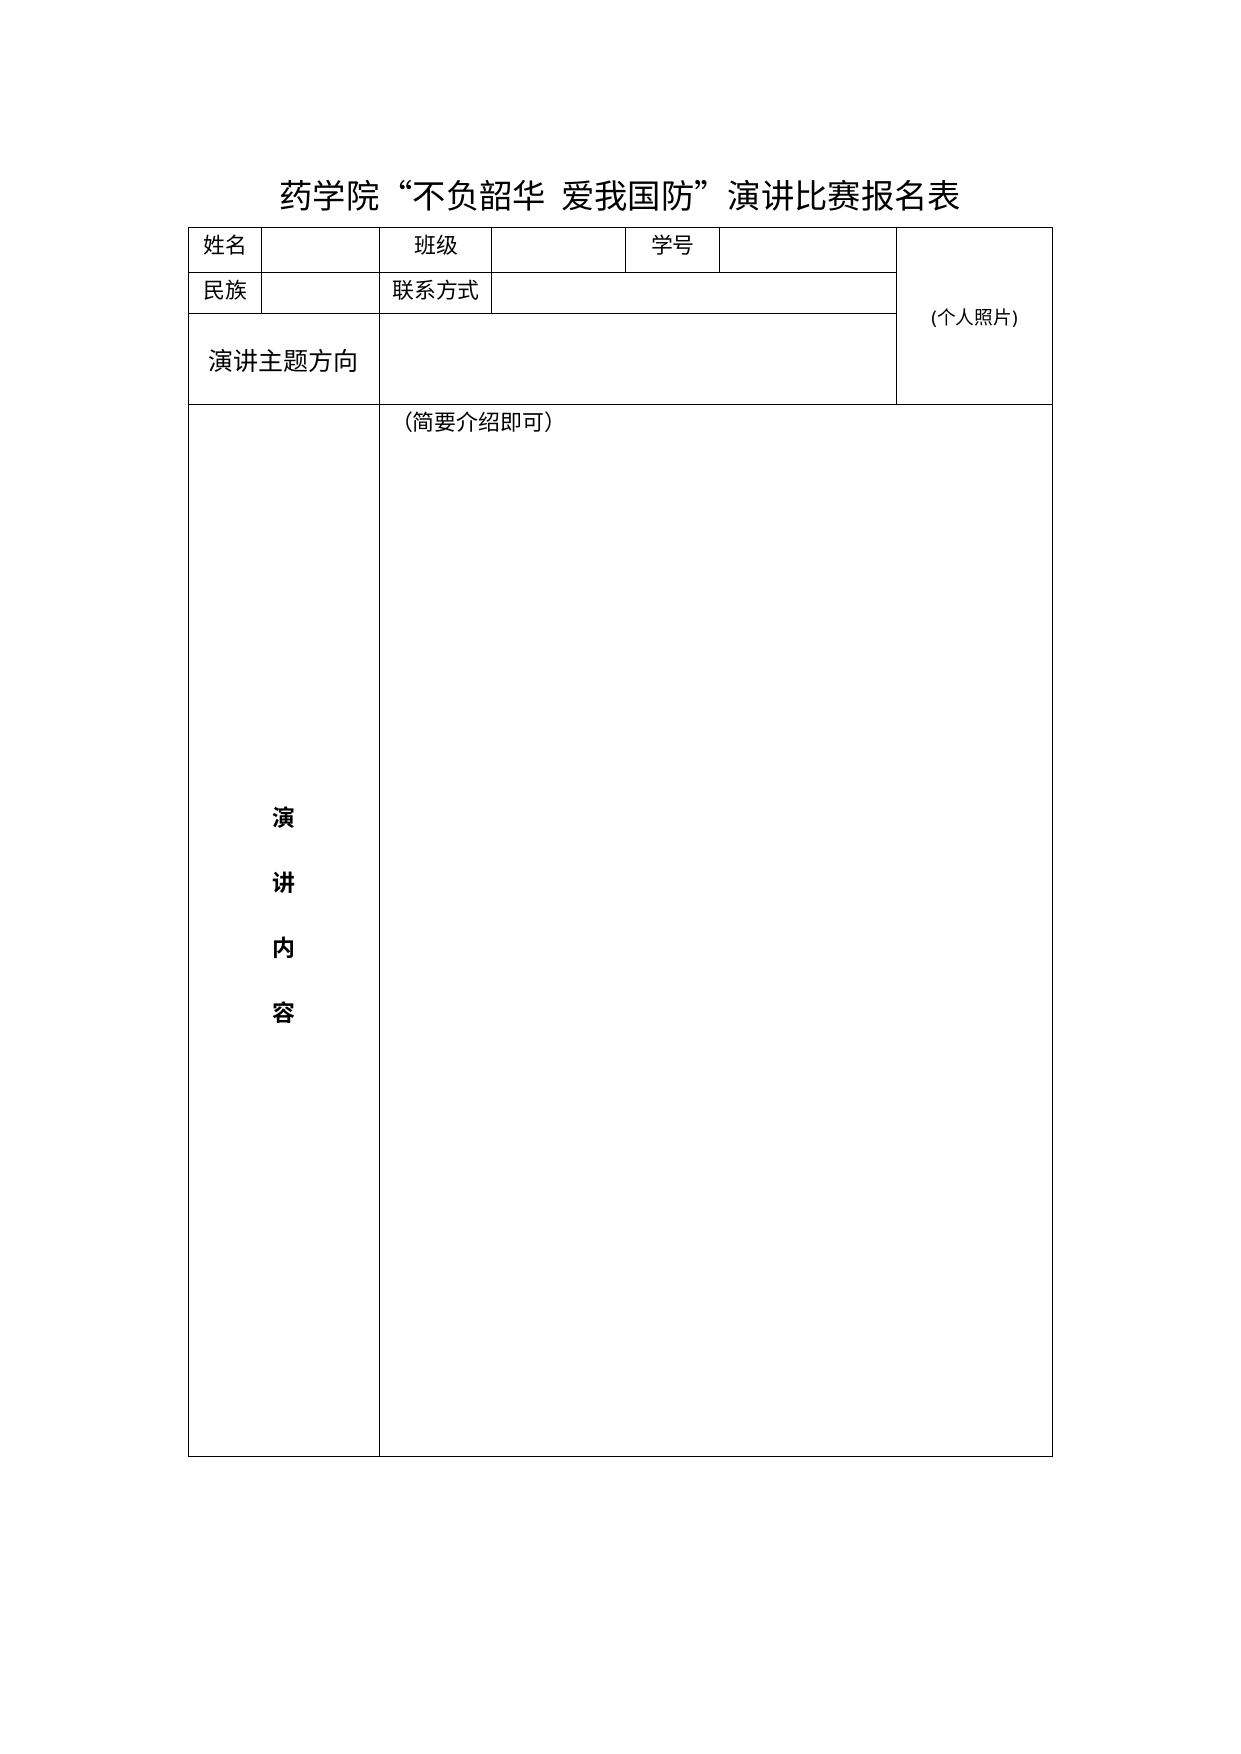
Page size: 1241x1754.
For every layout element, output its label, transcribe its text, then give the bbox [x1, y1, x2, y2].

table_header [492, 228, 625, 272]
table_cell [492, 273, 896, 313]
table_cell 联系方式 [380, 273, 491, 313]
table_header [720, 228, 896, 272]
table_cell 民族 [189, 273, 261, 313]
table_header 学号 [626, 228, 719, 272]
table_header 姓名 [189, 228, 261, 272]
table_header [262, 228, 379, 272]
table_header (个人照片) [897, 228, 1052, 404]
table_cell （简要介绍即可） [380, 405, 1052, 1456]
table_cell [262, 273, 379, 313]
table_header 班级 [380, 228, 491, 272]
text 药学院“不负韶华 爱我国防”演讲比赛报名表 [187, 162, 1053, 227]
table_cell [380, 314, 896, 404]
table_cell 演 讲 内 容 [189, 405, 379, 1456]
table_cell 演讲主题方向 [189, 314, 379, 404]
